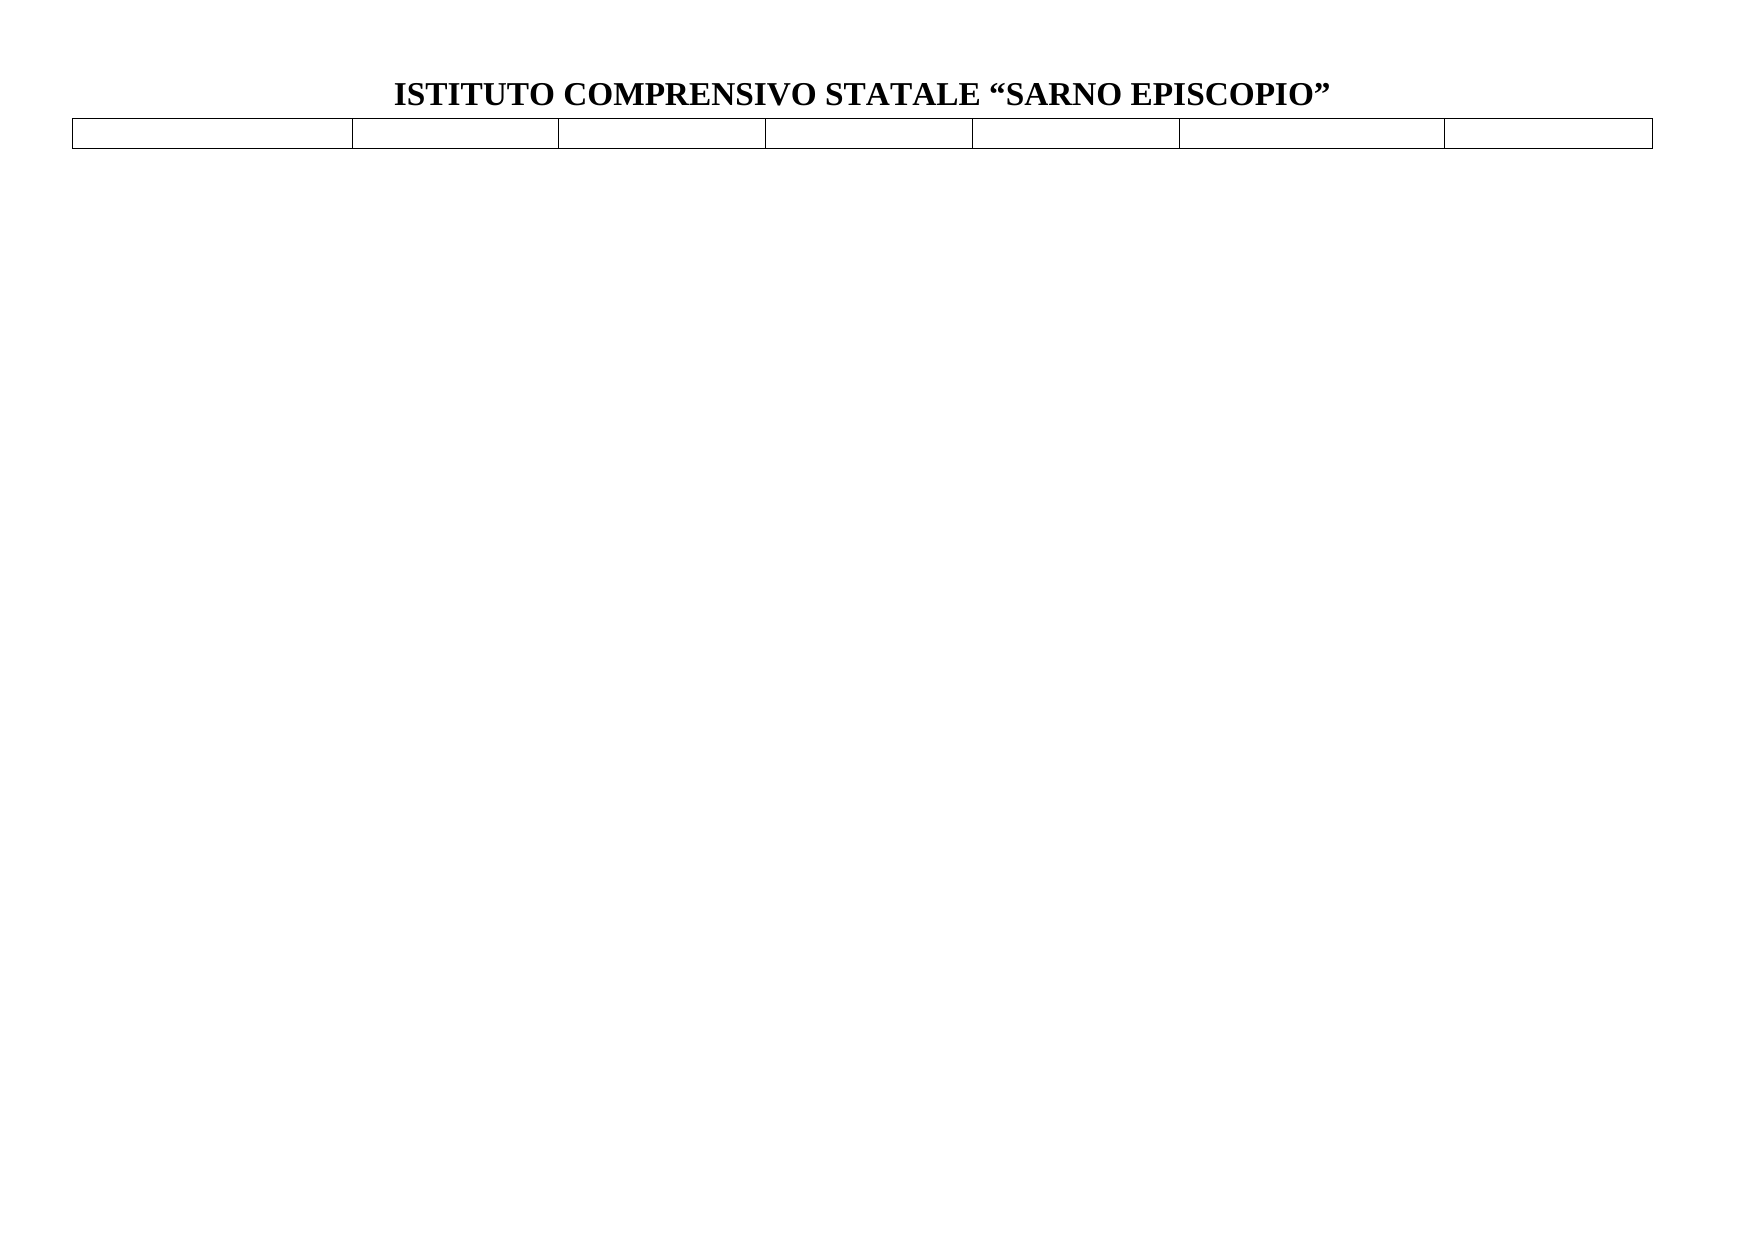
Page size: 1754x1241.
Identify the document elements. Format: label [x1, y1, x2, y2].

table_cell [559, 119, 765, 148]
table_cell [353, 119, 558, 148]
table_cell [1445, 119, 1652, 148]
table_cell [973, 119, 1179, 148]
table_cell [766, 119, 972, 148]
table_cell [1180, 119, 1444, 148]
table_cell [73, 119, 352, 148]
